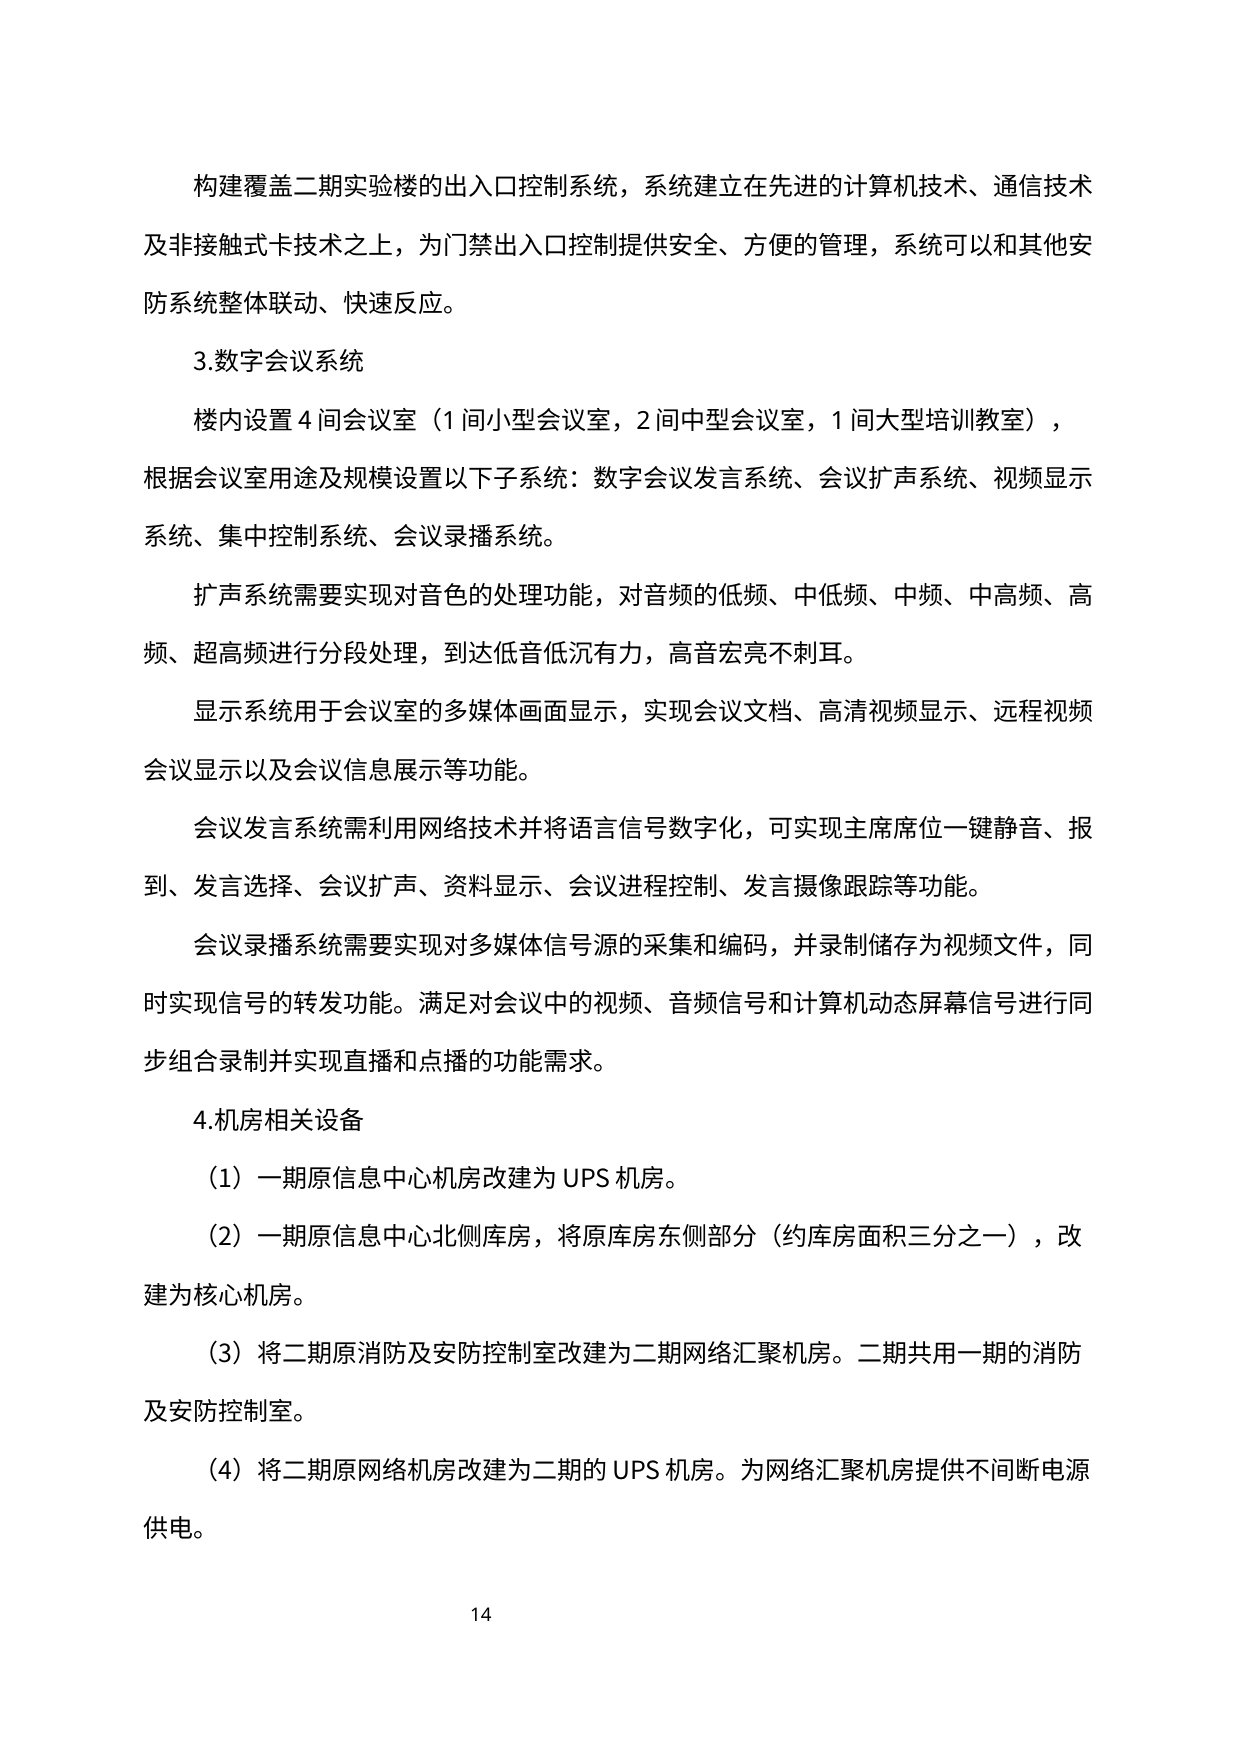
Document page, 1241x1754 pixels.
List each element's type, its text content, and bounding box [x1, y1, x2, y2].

text （1）一期原信息中心机房改建为UPS机房。 [143, 1141, 1097, 1199]
text 4.机房相关设备 [143, 1082, 1097, 1141]
text 楼内设置4间会议室（1间小型会议室，2间中型会议室，1间大型培训教室），根据会议室用途及规模设置以下子系统：数字会议发言系统、会议扩声系统、视频显示系统、集中控制系统、会议录播系统。 [143, 382, 1097, 557]
text （2）一期原信息中心北侧库房，将原库房东侧部分（约库房面积三分之一），改建为核心机房。 [143, 1199, 1097, 1316]
text 显示系统用于会议室的多媒体画面显示，实现会议文档、高清视频显示、远程视频会议显示以及会议信息展示等功能。 [143, 674, 1097, 791]
text 构建覆盖二期实验楼的出入口控制系统，系统建立在先进的计算机技术、通信技术及非接触式卡技术之上，为门禁出入口控制提供安全、方便的管理，系统可以和其他安防系统整体联动、快速反应。 [143, 149, 1097, 324]
text 扩声系统需要实现对音色的处理功能，对音频的低频、中低频、中频、中高频、高频、超高频进行分段处理，到达低音低沉有力，高音宏亮不刺耳。 [143, 557, 1097, 674]
text （3）将二期原消防及安防控制室改建为二期网络汇聚机房。二期共用一期的消防及安防控制室。 [143, 1316, 1097, 1432]
text 会议发言系统需利用网络技术并将语言信号数字化，可实现主席席位一键静音、报到、发言选择、会议扩声、资料显示、会议进程控制、发言摄像跟踪等功能。 [143, 791, 1097, 907]
text 会议录播系统需要实现对多媒体信号源的采集和编码，并录制储存为视频文件，同时实现信号的转发功能。满足对会议中的视频、音频信号和计算机动态屏幕信号进行同步组合录制并实现直播和点播的功能需求。 [143, 907, 1097, 1082]
text 3.数字会议系统 [143, 324, 1097, 382]
text （4）将二期原网络机房改建为二期的UPS机房。为网络汇聚机房提供不间断电源供电。 [143, 1432, 1097, 1549]
